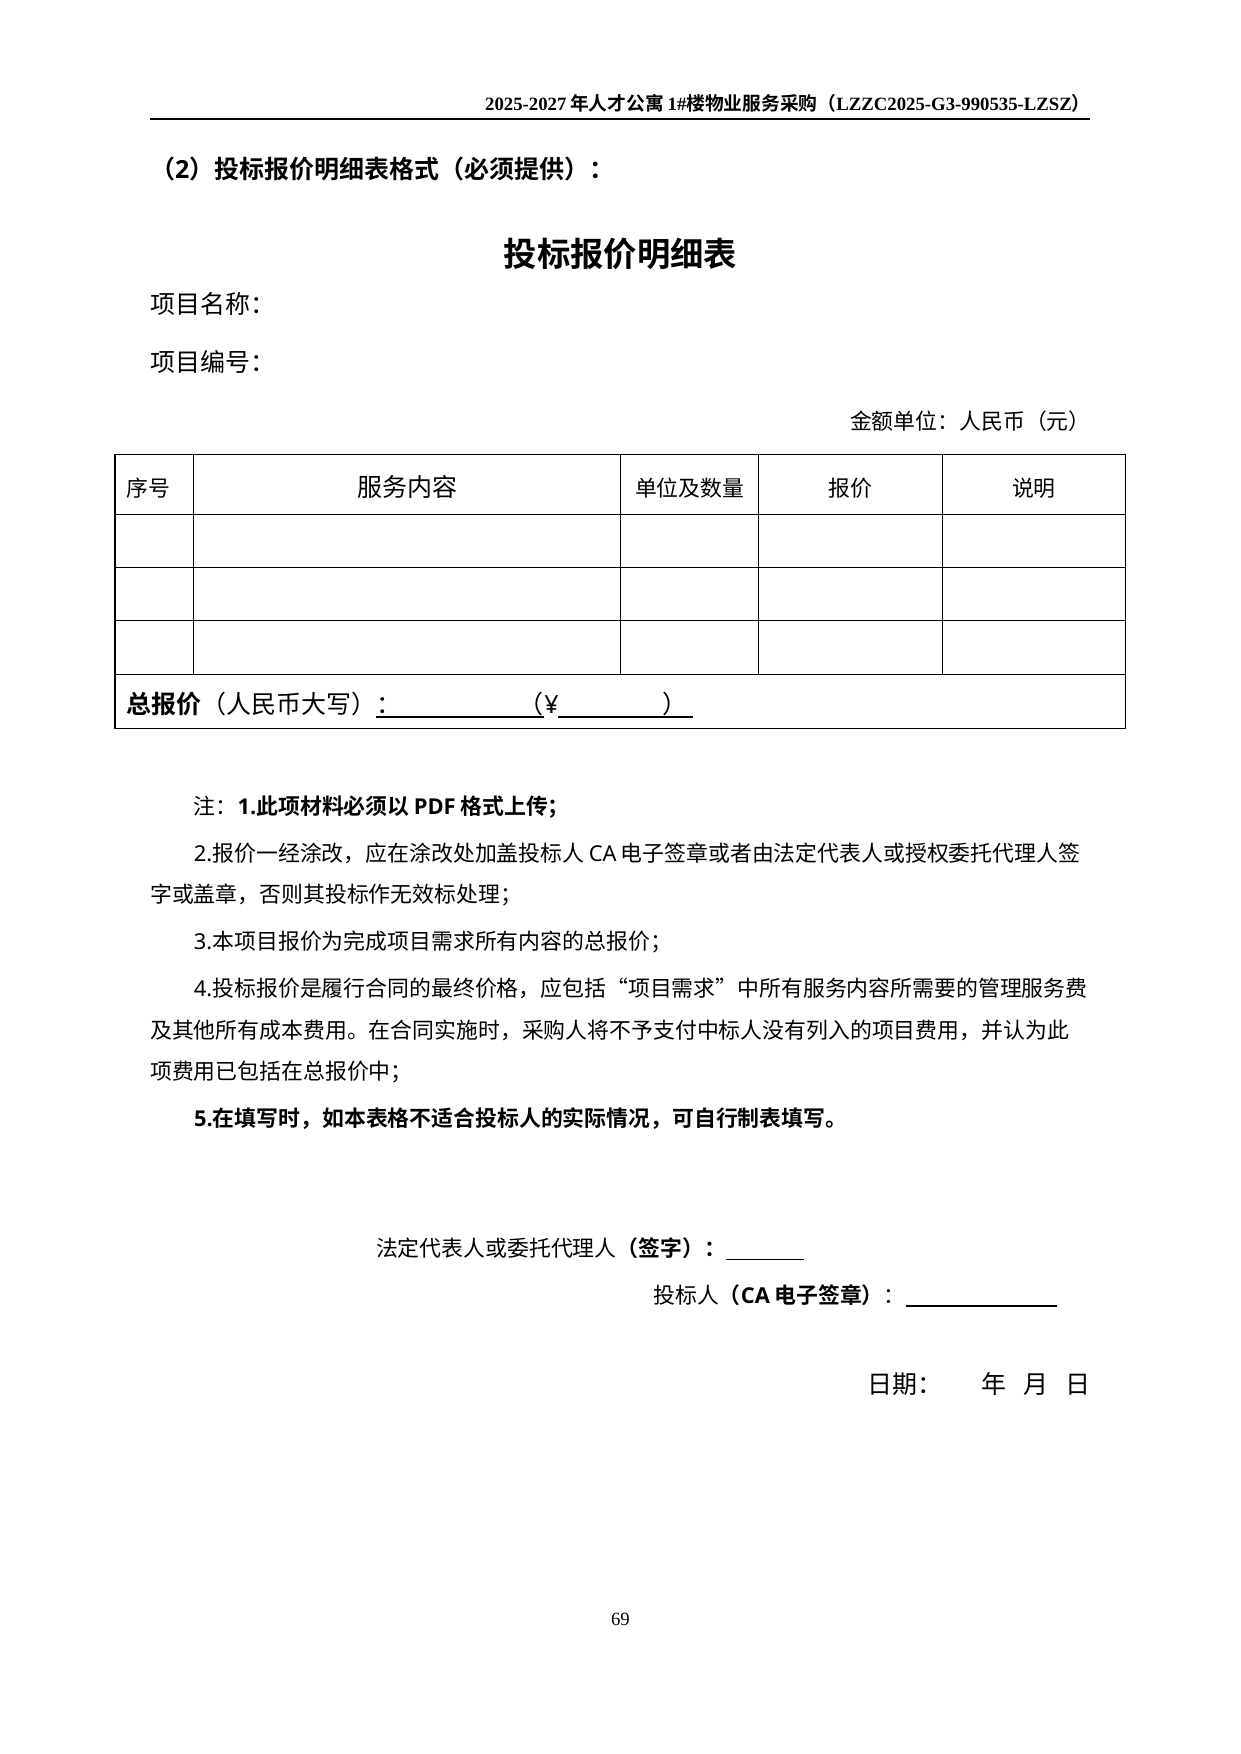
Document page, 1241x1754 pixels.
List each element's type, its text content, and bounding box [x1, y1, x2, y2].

table_cell [759, 515, 942, 567]
text 项目名称： [150, 280, 1090, 322]
table_header 服务内容 [194, 455, 620, 514]
table_cell [621, 568, 758, 620]
table_cell [116, 621, 193, 674]
text 5.在填写时，如本表格不适合投标人的实际情况，可自行制表填写。 [150, 1093, 1090, 1135]
table_cell [943, 621, 1125, 674]
text 2.报价一经涂改，应在涂改处加盖投标人CA电子签章或者由法定代表人或授权委托代理人签字或盖章，否则其投标作无效标处理； [150, 828, 1090, 911]
text 日期： 年 月 日 [150, 1364, 1090, 1400]
table_header 说明 [943, 455, 1125, 514]
text 金额单位：人民币（元） [150, 396, 1090, 438]
text 3.本项目报价为完成项目需求所有内容的总报价； [150, 916, 1090, 958]
table_cell [194, 515, 620, 567]
text （2）投标报价明细表格式（必须提供）： [150, 150, 1090, 186]
table_header 单位及数量 [621, 455, 758, 514]
text 法定代表人或委托代理人（签字）： [150, 1223, 1175, 1265]
table_header 报价 [759, 455, 942, 514]
text 注：1.此项材料必须以PDF格式上传； [150, 781, 1090, 822]
table_cell [621, 621, 758, 674]
text 项目编号： [150, 338, 1090, 380]
table_cell [943, 568, 1125, 620]
table_cell [759, 568, 942, 620]
text 投标报价明细表 [150, 233, 1090, 275]
table_cell [759, 621, 942, 674]
table_cell [116, 515, 193, 567]
table_header 序号 [116, 455, 193, 514]
text 4.投标报价是履行合同的最终价格，应包括“项目需求”中所有服务内容所需要的管理服务费及其他所有成本费用。在合同实施时，采购人将不予支付中标人没有列入的项目费用，并认为此项费用已包括在总报价中； [150, 963, 1090, 1088]
table_cell [943, 515, 1125, 567]
table_cell 总报价（人民币大写）： （¥ ） [116, 675, 1125, 728]
table_cell [621, 515, 758, 567]
text 投标人（CA电子签章）： [150, 1270, 1090, 1312]
table_cell [194, 621, 620, 674]
table_cell [194, 568, 620, 620]
table_cell [116, 568, 193, 620]
